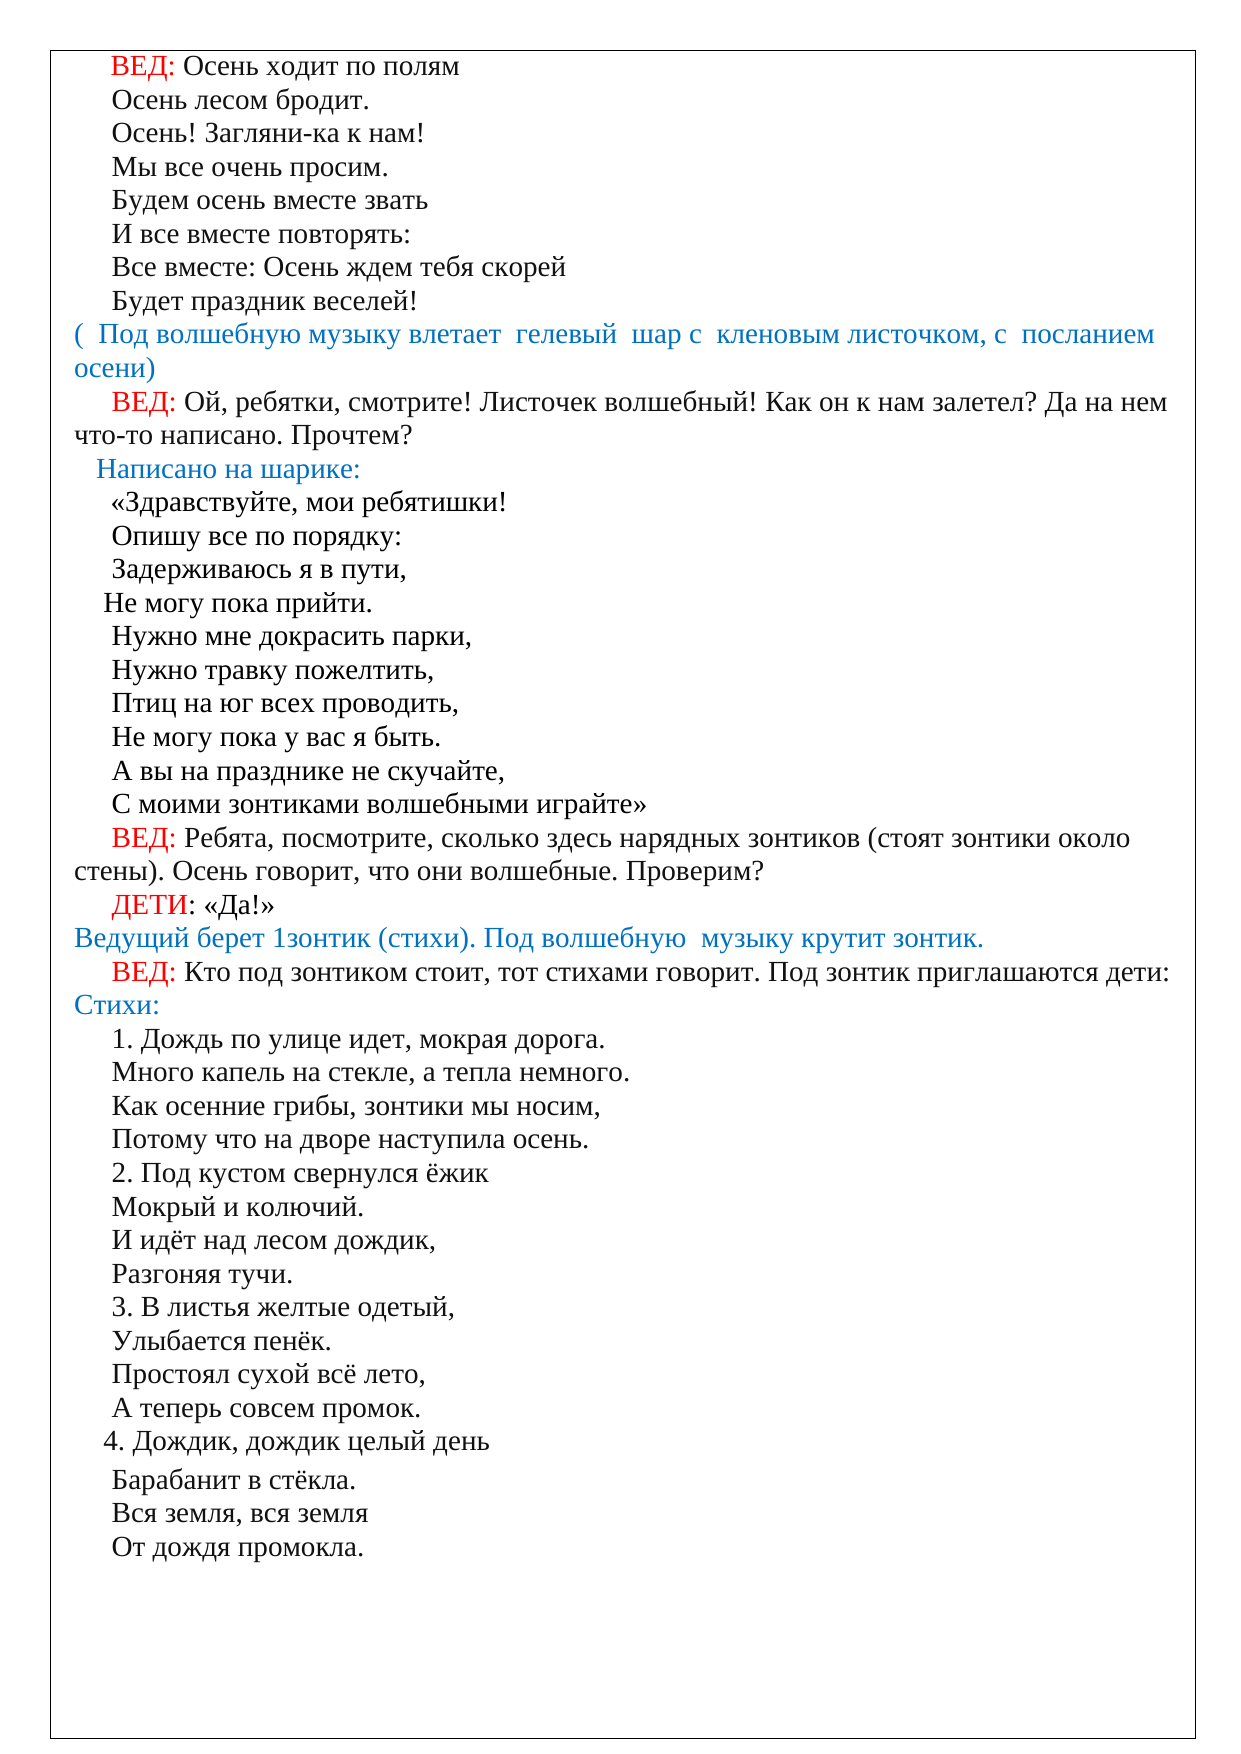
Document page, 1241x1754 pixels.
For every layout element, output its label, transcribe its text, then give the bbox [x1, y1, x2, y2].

text Осень! Загляни-ка к нам! [74, 115, 1195, 149]
text Все вместе: Осень ждем тебя скорей [74, 249, 1195, 283]
text ВЕД: Кто под зонтиком стоит, тот стихами говорит. Под зонтик приглашаются дети: [74, 954, 1195, 987]
text 4. Дождик, дождик целый день [74, 1423, 1195, 1457]
text Осень лесом бродит. [74, 82, 1195, 115]
text Мы все очень просим. [74, 149, 1195, 182]
text 1. Дождь по улице идет, мокрая дорога. [74, 1021, 1195, 1054]
text 2. Под кустом свернулся ёжик [74, 1155, 1195, 1189]
text Ведущий берет 1зонтик (стихи). Под волшебную музыку крутит зонтик. [74, 920, 1195, 954]
text Барабанит в стёкла. [74, 1462, 1195, 1496]
text Улыбается пенёк. [74, 1323, 1195, 1356]
text Потому что на дворе наступила осень. [74, 1122, 1195, 1155]
text От дождя промокла. [74, 1529, 1195, 1563]
text С моими зонтиками волшебными играйте» [74, 786, 1195, 820]
text Будет праздник веселей! [74, 283, 1195, 317]
text Не могу пока прийти. [74, 585, 1195, 618]
text И все вместе повторять: [74, 216, 1195, 249]
text ВЕД: Ребята, посмотрите, сколько здесь нарядных зонтиков (стоят зонтики около стены). Осень говорит, что они волшебные. Проверим? [74, 820, 1195, 887]
text Как осенние грибы, зонтики мы носим, [74, 1088, 1195, 1122]
text А теперь совсем промок. [74, 1390, 1195, 1423]
text Птиц на юг всех проводить, [74, 686, 1195, 719]
text Опишу все по порядку: [74, 518, 1195, 551]
text Нужно мне докрасить парки, [74, 618, 1195, 652]
text И идёт над лесом дождик, [74, 1222, 1195, 1256]
text «Здравствуйте, мои ребятишки! [74, 484, 1195, 518]
text ВЕД: Осень ходит по полям [74, 51, 1195, 82]
text ( Под волшебную музыку влетает гелевый шар с кленовым листочком, с посланием осени) [74, 317, 1195, 384]
text Стихи: [74, 987, 1195, 1021]
text ДЕТИ: «Да!» [74, 887, 1195, 920]
text Написано на шарике: [74, 451, 1195, 484]
text Вся земля, вся земля [74, 1496, 1195, 1529]
text ВЕД: Ой, ребятки, смотрите! Листочек волшебный! Как он к нам залетел? Да на нем что-то написано. Прочтем? [74, 384, 1195, 451]
text Будем осень вместе звать [74, 182, 1195, 216]
text 3. В листья желтые одетый, [74, 1289, 1195, 1323]
text Мокрый и колючий. [74, 1189, 1195, 1222]
text Много капель на стекле, а тепла немного. [74, 1054, 1195, 1088]
text Разгоняя тучи. [74, 1256, 1195, 1289]
text Не могу пока у вас я быть. [74, 719, 1195, 753]
text Задерживаюсь я в пути, [74, 551, 1195, 585]
text Нужно травку пожелтить, [74, 652, 1195, 686]
text Простоял сухой всё лето, [74, 1356, 1195, 1390]
text А вы на празднике не скучайте, [74, 753, 1195, 786]
